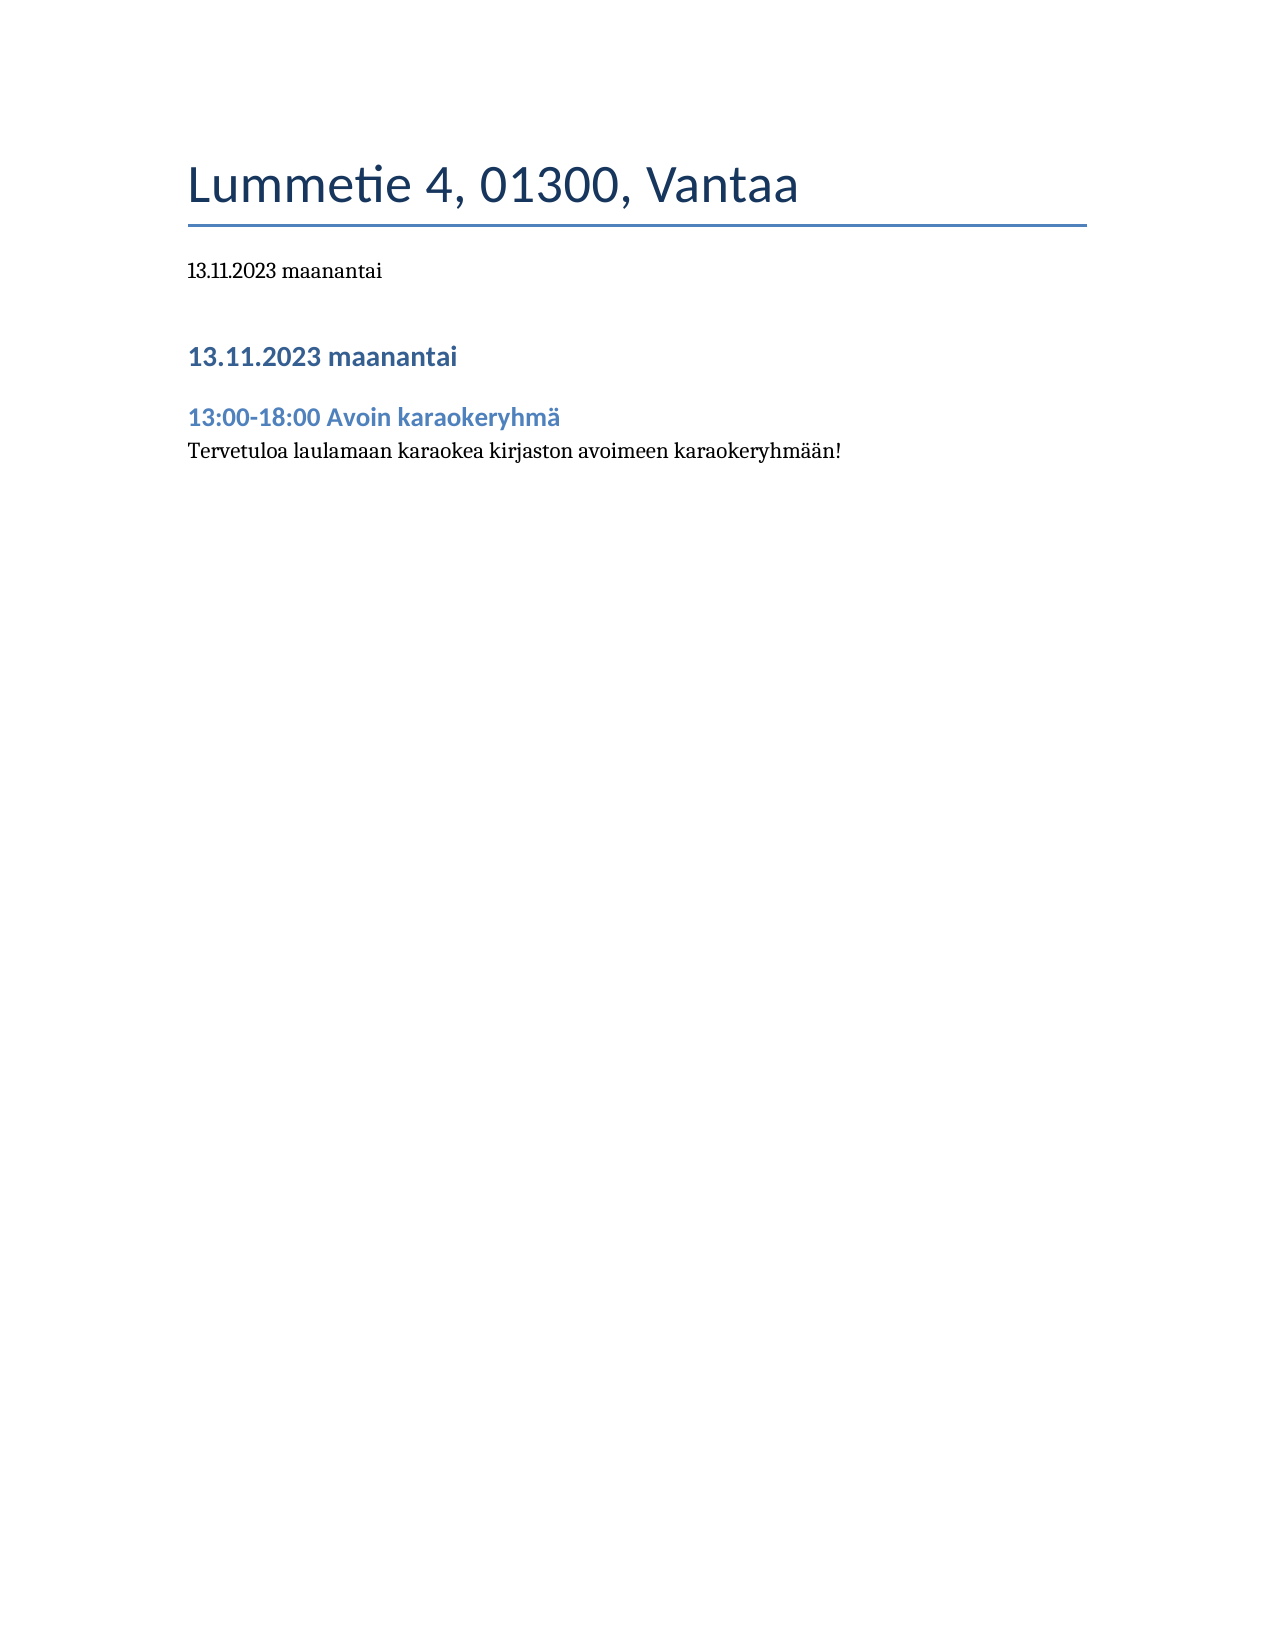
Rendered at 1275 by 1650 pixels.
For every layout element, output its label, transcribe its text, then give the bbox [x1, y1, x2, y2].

text 13.11.2023 maanantai [187, 258, 1087, 284]
title Lummetie 4, 01300, Vantaa [187, 150, 1087, 227]
text Tervetuloa laulamaan karaokea kirjaston avoimeen karaokeryhmään! [187, 438, 1087, 464]
subtitle 13:00-18:00 Avoin karaokeryhmä [187, 400, 1087, 433]
subtitle 13.11.2023 maanantai [187, 338, 1087, 374]
